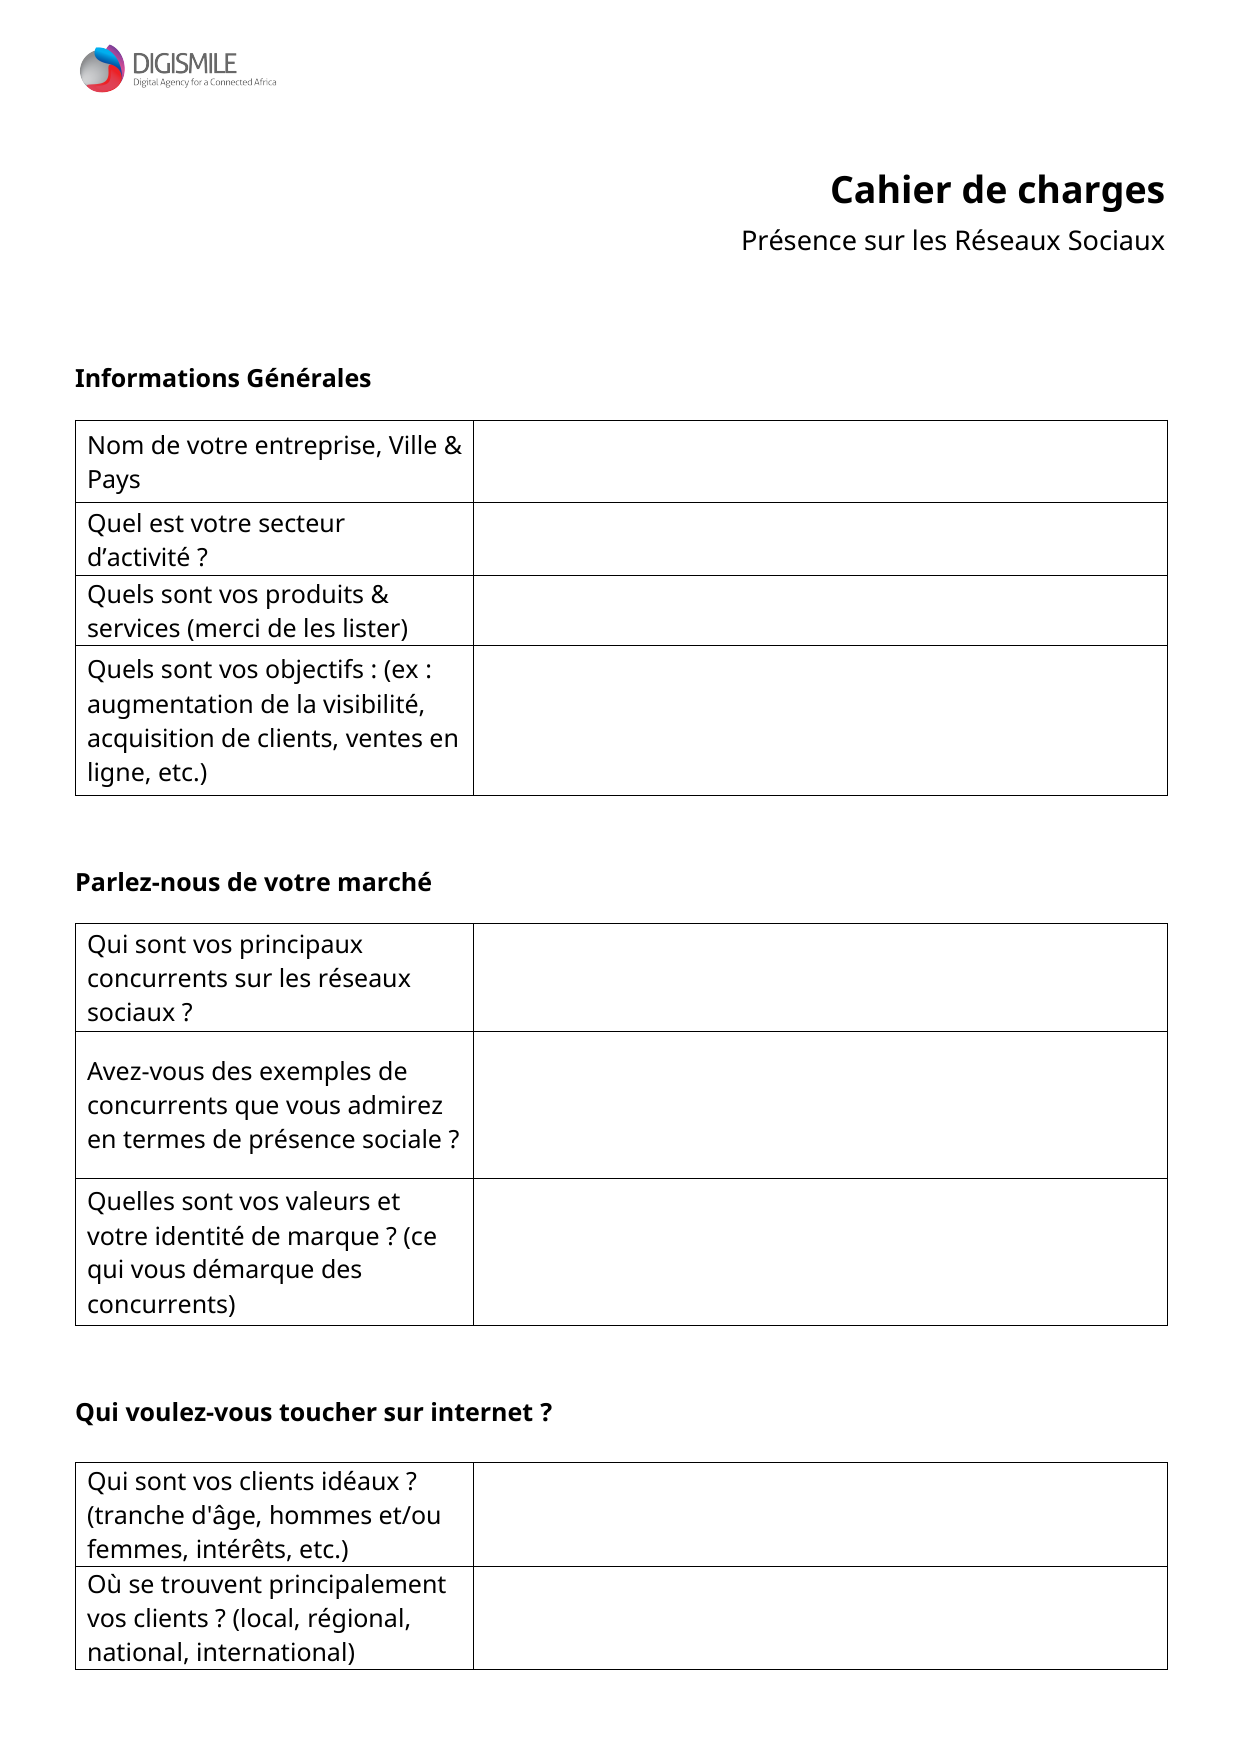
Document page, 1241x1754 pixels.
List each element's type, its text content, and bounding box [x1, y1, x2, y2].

table_cell Où se trouvent principalement vos clients ? (local, régional, national, international) [76, 1567, 473, 1669]
text Parlez-nous de votre marché [75, 864, 1165, 898]
text Informations Générales [75, 361, 1165, 395]
table_cell [474, 1179, 1167, 1325]
table_header Qui sont vos clients idéaux ? (tranche d'âge, hommes et/ou femmes, intérêts, etc.) [76, 1463, 473, 1566]
table_cell [474, 1032, 1167, 1178]
table_cell Quels sont vos objectifs : (ex : augmentation de la visibilité, acquisition de clients, ventes en ligne, etc.) [76, 646, 473, 795]
table_header Nom de votre entreprise, Ville & Pays [76, 421, 473, 502]
table_cell [474, 503, 1167, 575]
table_cell Avez-vous des exemples de concurrents que vous admirez en termes de présence sociale ? [76, 1032, 473, 1178]
text Présence sur les Réseaux Sociaux [75, 222, 1165, 258]
text Cahier de charges [75, 163, 1165, 214]
table_cell Quelles sont vos valeurs et votre identité de marque ? (ce qui vous démarque des concurrents) [76, 1179, 473, 1325]
table_cell Quels sont vos produits & services (merci de les lister) [76, 576, 473, 644]
table_header [474, 421, 1167, 502]
picture [75, 42, 283, 94]
table_cell [474, 1567, 1167, 1669]
table_cell [474, 646, 1167, 795]
table_header [474, 924, 1167, 1031]
table_cell [474, 576, 1167, 644]
table_header [474, 1463, 1167, 1566]
text Qui voulez-vous toucher sur internet ? [75, 1394, 1165, 1428]
table_cell Quel est votre secteur d’activité ? [76, 503, 473, 575]
table_header Qui sont vos principaux concurrents sur les réseaux sociaux ? [76, 924, 473, 1031]
